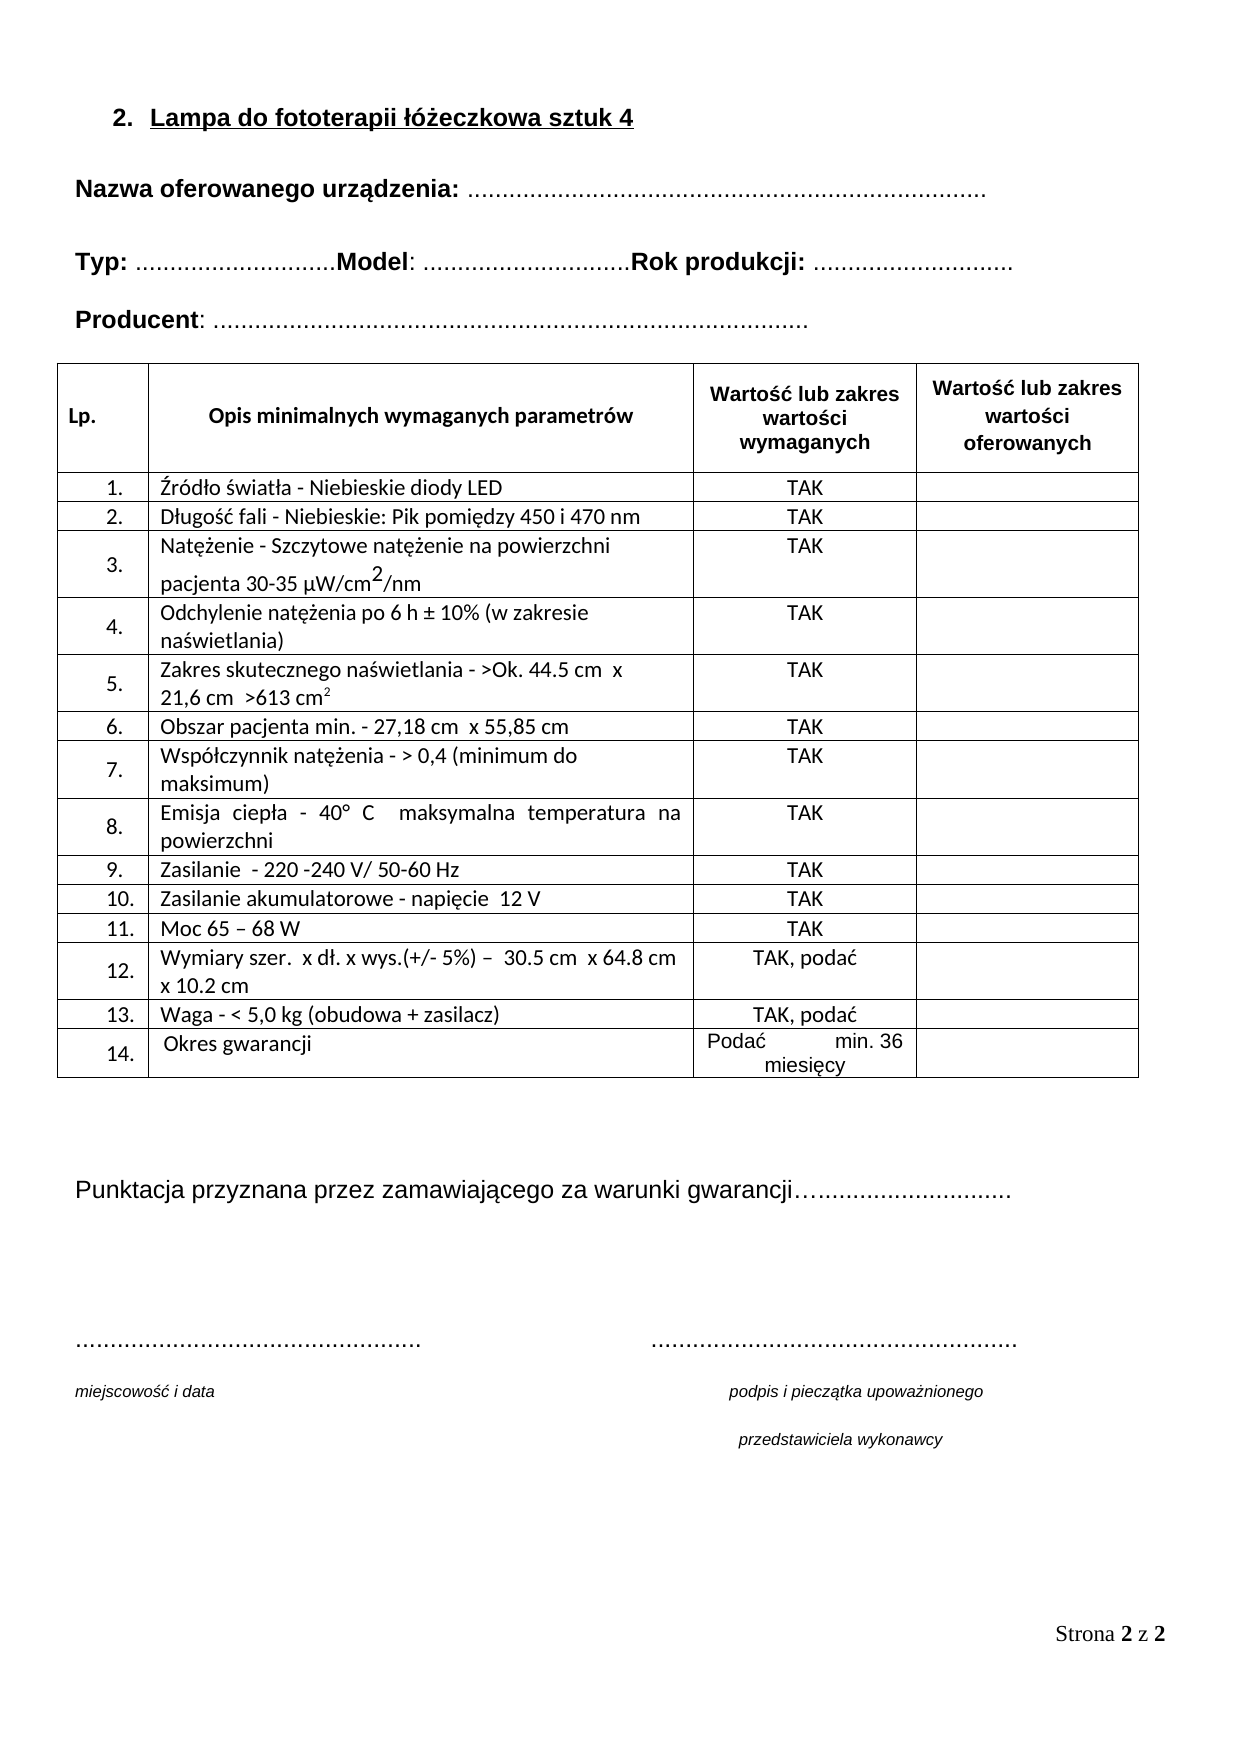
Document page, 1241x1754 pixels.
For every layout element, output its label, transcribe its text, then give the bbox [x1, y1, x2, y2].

table_cell [58, 655, 148, 711]
table_cell [58, 943, 148, 999]
table_cell [917, 1000, 1138, 1028]
table_cell [917, 943, 1138, 999]
table_cell Okres gwarancji [149, 1029, 693, 1077]
table_header Wartość lub zakres wartości oferowanych [917, 364, 1138, 472]
table_cell Zakres skutecznego naświetlania - >Ok. 44.5 cm x 21,6 cm >613 cm2 [149, 655, 693, 711]
table_cell [917, 1029, 1138, 1077]
table_cell TAK [694, 655, 916, 711]
table_cell [58, 1000, 148, 1028]
text .................................................. ..................................................... [75, 1324, 1165, 1353]
text Punktacja przyznana przez zamawiającego za warunki gwarancji…............................ [75, 1175, 1165, 1203]
table_cell TAK [694, 531, 916, 597]
table_cell [917, 502, 1138, 530]
table_cell [58, 914, 148, 942]
table_cell [917, 856, 1138, 883]
table_cell [58, 885, 148, 913]
table_cell [917, 914, 1138, 942]
table_cell TAK [694, 885, 916, 913]
table_header Lp. [58, 364, 148, 472]
table_cell [917, 741, 1138, 797]
table_cell TAK [694, 502, 916, 530]
table_cell Źródło światła - Niebieskie diody LED [149, 473, 693, 501]
table_cell [917, 531, 1138, 597]
table_cell [58, 531, 148, 597]
text Producent: ...................................................................................... [75, 305, 1165, 333]
table_cell [917, 655, 1138, 711]
table_cell [58, 712, 148, 740]
table_cell TAK [694, 712, 916, 740]
table_cell Zasilanie akumulatorowe - napięcie 12 V [149, 885, 693, 913]
table_cell Długość fali - Niebieskie: Pik pomiędzy 450 i 470 nm [149, 502, 693, 530]
text miejscowość i data podpis i pieczątka upoważnionego [75, 1382, 1165, 1401]
table_header Wartość lub zakres wartości wymaganych [694, 364, 916, 472]
text Nazwa oferowanego urządzenia: ........................................................................... [75, 174, 1165, 203]
table_cell [917, 473, 1138, 501]
table_cell Natężenie - Szczytowe natężenie na powierzchni pacjenta 30-35 µW/cm2/nm [149, 531, 693, 597]
table_cell [917, 598, 1138, 654]
table_cell TAK [694, 799, 916, 854]
table_cell Odchylenie natężenia po 6 h ± 10% (w zakresie naświetlania) [149, 598, 693, 654]
table_cell TAK, podać [694, 1000, 916, 1028]
table_cell [58, 856, 148, 883]
table_cell Wymiary szer. x dł. x wys.(+/- 5%) – 30.5 cm x 64.8 cm x 10.2 cm [149, 943, 693, 999]
table_cell [917, 799, 1138, 854]
table_cell Zasilanie - 220 -240 V/ 50-60 Hz [149, 856, 693, 883]
table_cell Emisja ciepła - 40° C maksymalna temperatura na powierzchni [149, 799, 693, 854]
table_cell Moc 65 – 68 W [149, 914, 693, 942]
table_cell [58, 1029, 148, 1077]
table_cell Waga - < 5,0 kg (obudowa + zasilacz) [149, 1000, 693, 1028]
table_cell [58, 502, 148, 530]
table_cell TAK, podać [694, 943, 916, 999]
table_cell TAK [694, 598, 916, 654]
table_cell [58, 473, 148, 501]
table_cell [917, 885, 1138, 913]
table_cell [58, 741, 148, 797]
table_cell TAK [694, 473, 916, 501]
text przedstawiciela wykonawcy [665, 1430, 1165, 1449]
table_cell TAK [694, 741, 916, 797]
table_cell Współczynnik natężenia - > 0,4 (minimum do maksimum) [149, 741, 693, 797]
table_cell TAK [694, 856, 916, 883]
table_cell Podać min. 36 miesięcy [694, 1029, 916, 1077]
table_cell [58, 598, 148, 654]
table_cell Obszar pacjenta min. - 27,18 cm x 55,85 cm [149, 712, 693, 740]
text Typ: .............................Model: ..............................Rok produkcji: ............................. [75, 247, 1165, 276]
list Lampa do fototerapii łóżeczkowa sztuk 4 [112, 103, 1165, 131]
table_cell [58, 799, 148, 854]
table_cell [917, 712, 1138, 740]
table_cell TAK [694, 914, 916, 942]
table_header Opis minimalnych wymaganych parametrów [149, 364, 693, 472]
